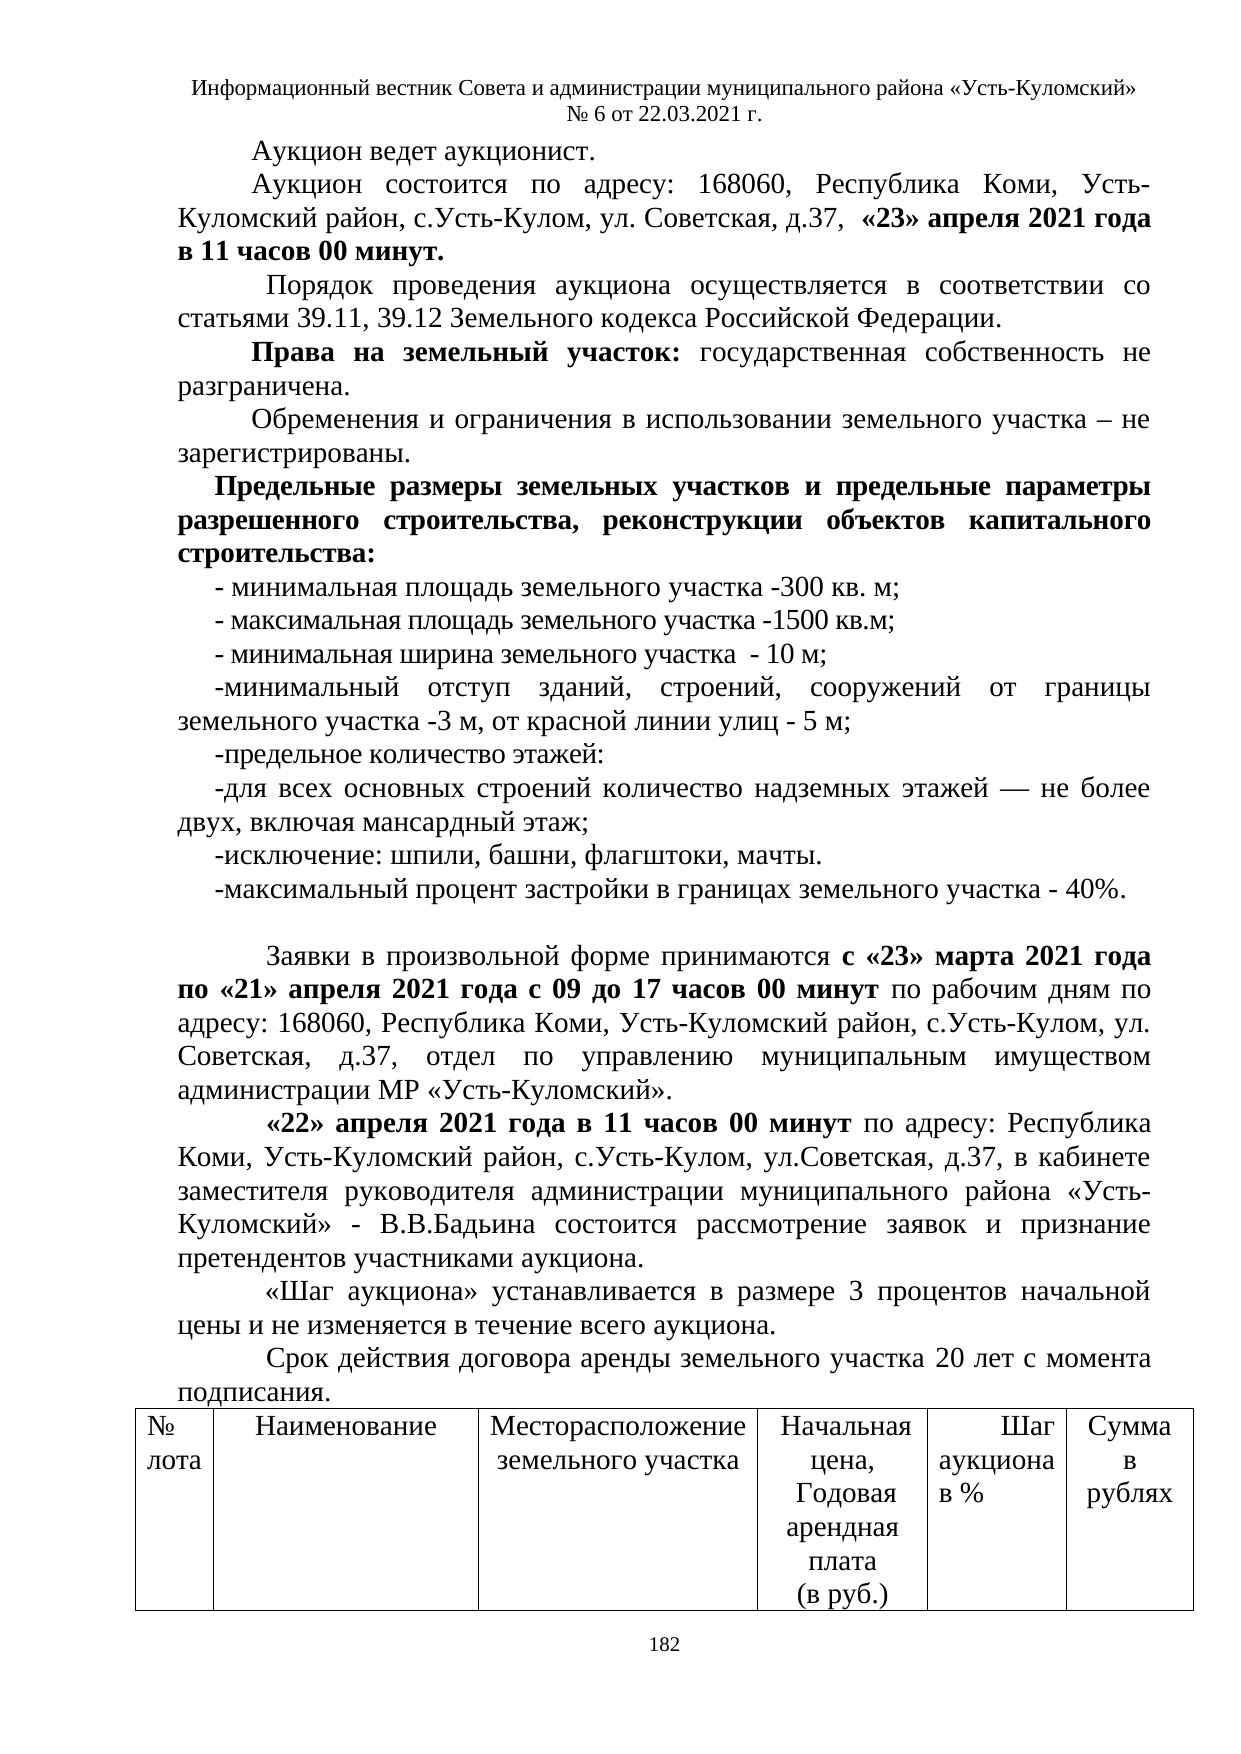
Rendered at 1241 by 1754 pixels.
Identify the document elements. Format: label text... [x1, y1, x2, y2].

text Порядок проведения аукциона осуществляется в соответствии со статьями 39.11, 39.12 Земельного кодекса Российской Федерации. [177, 267, 1152, 334]
text «22» апреля 2021 года в 11 часов 00 минут по адресу: Республика Коми, Усть-Куломский район, с.Усть-Кулом, ул.Советская, д.37, в кабинете заместителя руководителя администрации муниципального района «Усть-Куломский» - В.В.Бадьина состоится рассмотрение заявок и признание претендентов участниками аукциона. [177, 1106, 1152, 1273]
text Аукцион ведет аукционист. [177, 133, 1152, 166]
list -максимальный процент застройки в границах земельного участка - 40%. [177, 871, 1152, 904]
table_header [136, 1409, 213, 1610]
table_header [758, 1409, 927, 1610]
list - минимальная площадь земельного участка -300 кв. м; [177, 569, 1152, 602]
text Срок действия договора аренды земельного участка 20 лет с момента подписания. [177, 1340, 1152, 1407]
text -исключение: шпили, башни, флагштоки, мачты. [177, 837, 1152, 871]
list - минимальная ширина земельного участка - 10 м; [177, 636, 1152, 669]
text Права на земельный участок: государственная собственность не разграничена. [177, 334, 1152, 401]
text «Шаг аукциона» устанавливается в размере 3 процентов начальной цены и не изменяется в течение всего аукциона. [177, 1273, 1152, 1340]
text Обременения и ограничения в использовании земельного участка – не зарегистрированы. [177, 401, 1152, 468]
text Аукцион состоится по адресу: 168060, Республика Коми, Усть-Куломский район, с.Усть-Кулом, ул. Советская, д.37, «23» апреля 2021 года в 11 часов 00 минут. [177, 166, 1152, 267]
text -для всех основных строений количество надземных этажей — не более двух, включая мансардный этаж; [177, 770, 1152, 837]
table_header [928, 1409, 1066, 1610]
text Предельные размеры земельных участков и предельные параметры разрешенного строительства, реконструкции объектов капитального строительства: [177, 468, 1152, 569]
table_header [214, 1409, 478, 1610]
text Заявки в произвольной форме принимаются с «23» марта 2021 года по «21» апреля 2021 года с 09 до 17 часов 00 минут по рабочим дням по адресу: 168060, Республика Коми, Усть-Куломский район, с.Усть-Кулом, ул. Советская, д.37, отдел по управлению муниципальным имуществом администрации МР «Усть-Куломский». [177, 938, 1152, 1106]
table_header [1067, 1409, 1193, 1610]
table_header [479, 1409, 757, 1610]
list -минимальный отступ зданий, строений, сооружений от границы земельного участка -3 м, от красной линии улиц - 5 м; [177, 669, 1152, 737]
list - максимальная площадь земельного участка -1500 кв.м; [177, 602, 1152, 636]
text -предельное количество этажей: [177, 737, 1152, 770]
